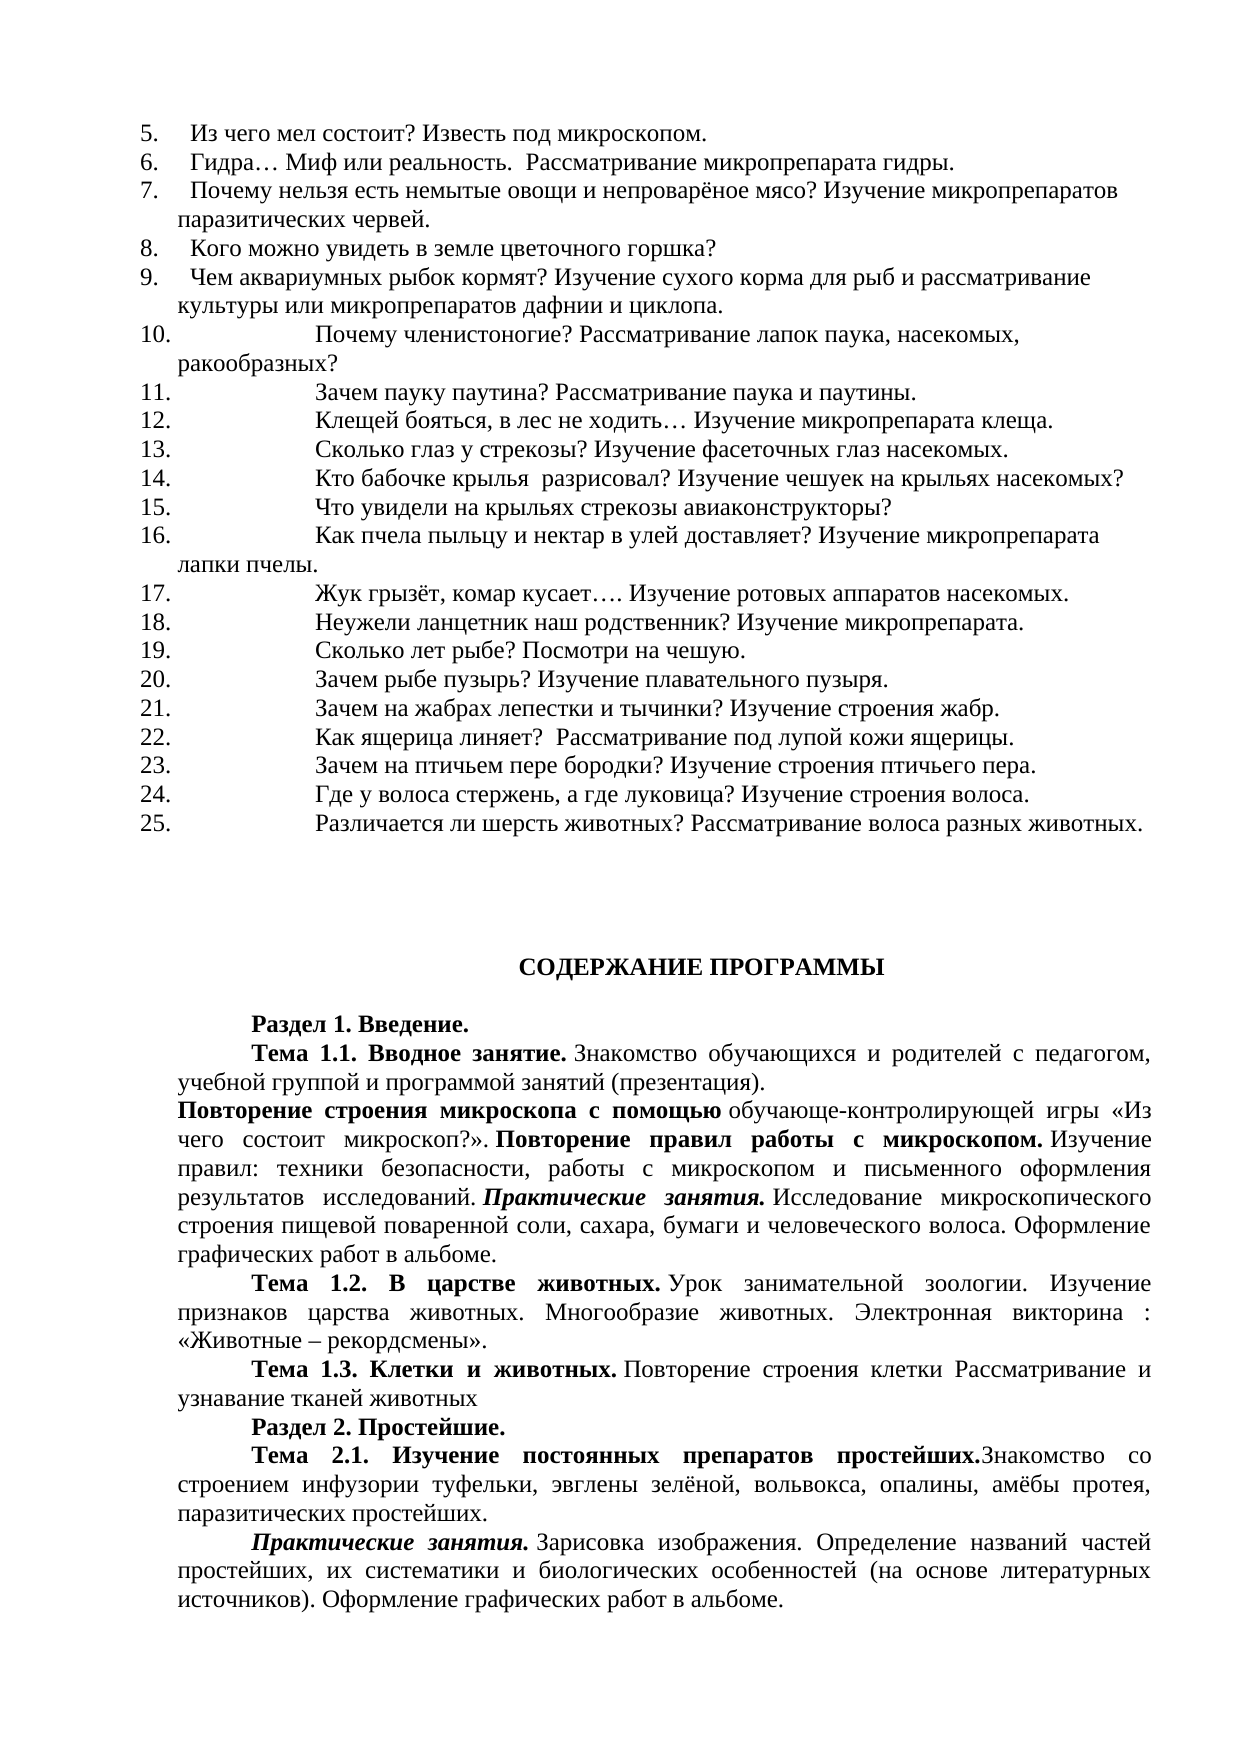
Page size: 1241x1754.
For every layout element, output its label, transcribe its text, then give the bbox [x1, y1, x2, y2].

text 25. Различается ли шерсть животных? Рассматривание волоса разных животных. [140, 808, 1152, 837]
text Тема 1.2. В царстве животных. Урок занимательной зоологии. Изучение признаков царства животных. Многообразие животных. Электронная викторина : «Животные – рекордсмены». [177, 1268, 1152, 1354]
text 11. Зачем пауку паутина? Рассматривание паука и паутины. [140, 377, 1152, 406]
text 15. Что увидели на крыльях стрекозы авиаконструкторы? [140, 492, 1152, 521]
text 17. Жук грызёт, комар кусает…. Изучение ротовых аппаратов насекомых. [140, 578, 1152, 607]
text 19. Сколько лет рыбе? Посмотри на чешую. [140, 636, 1152, 664]
text 9. Чем аквариумных рыбок кормят? Изучение сухого корма для рыб и рассматривание культуры или микропрепаратов дафнии и циклопа. [140, 262, 1152, 319]
text 14. Кто бабочке крылья разрисовал? Изучение чешуек на крыльях насекомых? [140, 463, 1152, 492]
text 16. Как пчела пыльцу и нектар в улей доставляет? Изучение микропрепарата лапки пчелы. [140, 521, 1152, 578]
text Практические занятия. Зарисовка изображения. Определение названий частей простейших, их систематики и биологических особенностей (на основе литературных источников). Оформление графических работ в альбоме. [177, 1527, 1152, 1613]
text 5. Из чего мел состоит? Известь под микроскопом. [140, 118, 1152, 147]
text СОДЕРЖАНИЕ ПРОГРАММЫ [177, 952, 1152, 981]
text Раздел 2. Простейшие. [177, 1412, 1152, 1441]
text 20. Зачем рыбе пузырь? Изучение плавательного пузыря. [140, 664, 1152, 693]
text Раздел 1. Введение. [177, 1009, 1152, 1038]
text 21. Зачем на жабрах лепестки и тычинки? Изучение строения жабр. [140, 693, 1152, 722]
text Повторение строения микроскопа с помощью обучающе-контролирующей игры «Из чего состоит микроскоп?». Повторение правил работы с микроскопом. Изучение правил: техники безопасности, работы с микроскопом и письменного оформления результатов исследований. Практические занятия. Исследование микроскопического строения пищевой поваренной соли, сахара, бумаги и человеческого волоса. Оформление графических работ в альбоме. [177, 1096, 1152, 1268]
text 6. Гидра… Миф или реальность. Рассматривание микропрепарата гидры. [140, 147, 1152, 176]
text 13. Сколько глаз у стрекозы? Изучение фасеточных глаз насекомых. [140, 434, 1152, 463]
text Тема 1.1. Вводное занятие. Знакомство обучающихся и родителей с педагогом, учебной группой и программой занятий (презентация). [177, 1038, 1152, 1096]
text 10. Почему членистоногие? Рассматривание лапок паука, насекомых, ракообразных? [140, 319, 1152, 377]
text 7. Почему нельзя есть немытые овощи и непроварёное мясо? Изучение микропрепаратов паразитических червей. [140, 176, 1152, 233]
text 23. Зачем на птичьем пере бородки? Изучение строения птичьего пера. [140, 751, 1152, 779]
text 22. Как ящерица линяет? Рассматривание под лупой кожи ящерицы. [140, 722, 1152, 751]
text Тема 1.3. Клетки и животных. Повторение строения клетки Рассматривание и узнавание тканей животных [177, 1354, 1152, 1412]
text 12. Клещей бояться, в лес не ходить… Изучение микропрепарата клеща. [140, 406, 1152, 434]
text 18. Неужели ланцетник наш родственник? Изучение микропрепарата. [140, 607, 1152, 636]
text Тема 2.1. Изучение постоянных препаратов простейших.Знакомство со строением инфузории туфельки, эвглены зелёной, вольвокса, опалины, амёбы протея, паразитических простейших. [177, 1441, 1152, 1527]
text 8. Кого можно увидеть в земле цветочного горшка? [140, 233, 1152, 262]
text 24. Где у волоса стержень, а где луковица? Изучение строения волоса. [140, 779, 1152, 808]
